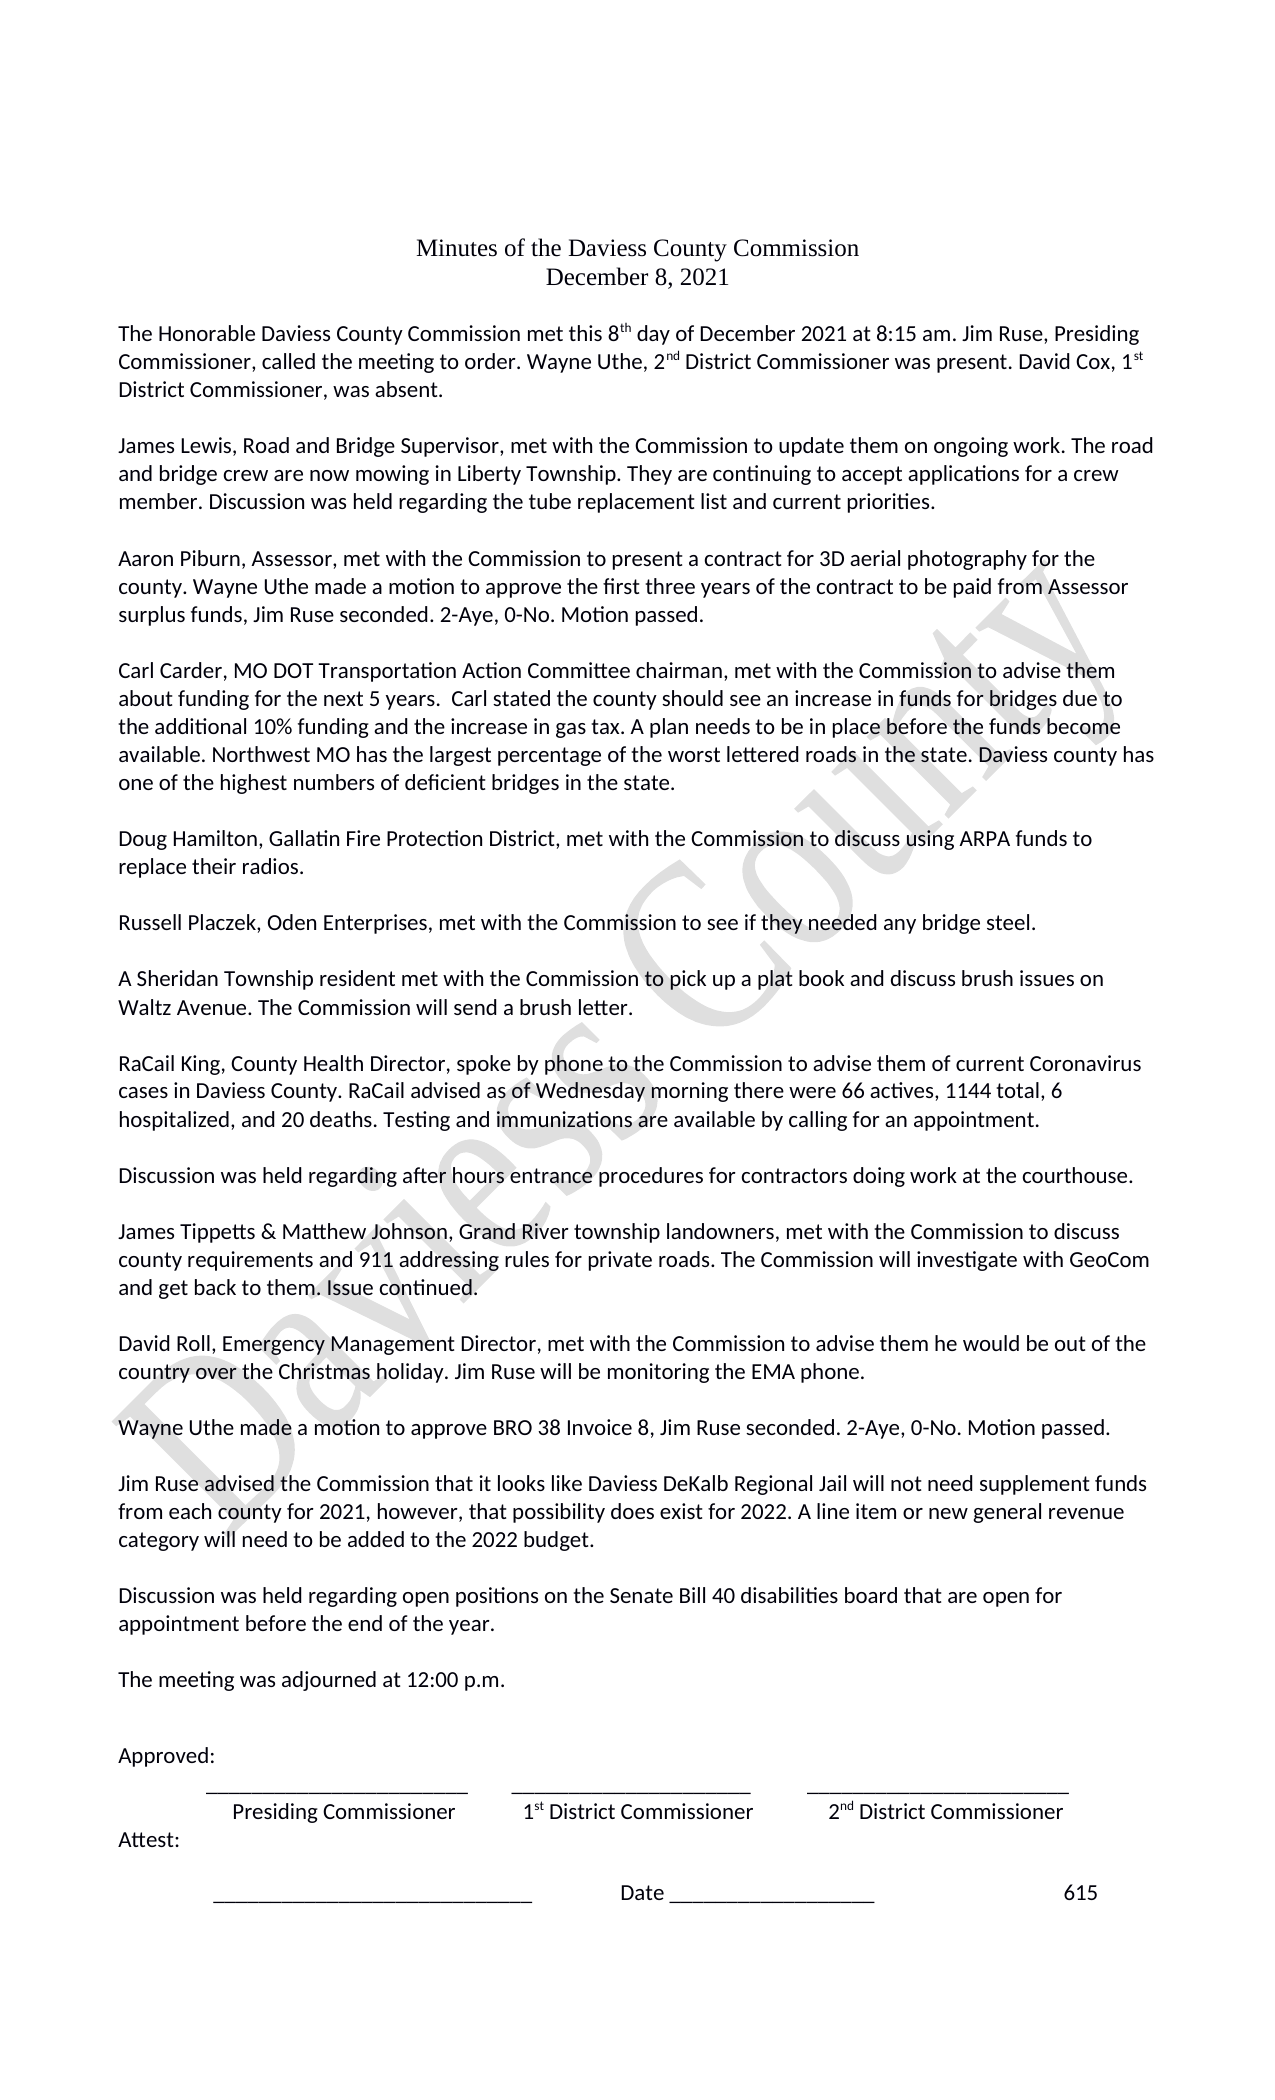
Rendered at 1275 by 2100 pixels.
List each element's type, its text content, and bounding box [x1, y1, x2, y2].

text James Lewis, Road and Bridge Supervisor, met with the Commission to update them on ongoing work. The road and bridge crew are now mowing in Liberty Township. They are continuing to accept applications for a crew member. Discussion was held regarding the tube replacement list and current priorities. [118, 431, 1157, 516]
text RaCail King, County Health Director, spoke by phone to the Commission to advise them of current Coronavirus cases in Daviess County. RaCail advised as of Wednesday morning there were 66 actives, 1144 total, 6 hospitalized, and 20 deaths. Testing and immunizations are available by calling for an appointment. [118, 1049, 1157, 1133]
text ____________________________ Date __________________ 615 [118, 1878, 1157, 1907]
text December 8, 2021 [118, 262, 1157, 291]
text _______________________ _____________________ _______________________ [118, 1769, 1157, 1797]
text The Honorable Daviess County Commission met this 8th day of December 2021 at 8:15 am. Jim Ruse, Presiding Commissioner, called the meeting to order. Wayne Uthe, 2nd District Commissioner was present. David Cox, 1st District Commissioner, was absent. [118, 319, 1157, 403]
text David Roll, Emergency Management Director, met with the Commission to advise them he would be out of the country over the Christmas holiday. Jim Ruse will be monitoring the EMA phone. [118, 1329, 1157, 1385]
text Aaron Piburn, Assessor, met with the Commission to present a contract for 3D aerial photography for the county. Wayne Uthe made a motion to approve the first three years of the contract to be paid from Assessor surplus funds, Jim Ruse seconded. 2-Aye, 0-No. Motion passed. [118, 544, 1157, 628]
text Doug Hamilton, Gallatin Fire Protection District, met with the Commission to discuss using ARPA funds to replace their radios. [118, 824, 1157, 881]
text Discussion was held regarding open positions on the Senate Bill 40 disabilities board that are open for appointment before the end of the year. [118, 1581, 1157, 1637]
text Attest: [118, 1826, 1157, 1853]
text Carl Carder, MO DOT Transportation Action Committee chairman, met with the Commission to advise them about funding for the next 5 years. Carl stated the county should see an increase in funds for bridges due to the additional 10% funding and the increase in gas tax. A plan needs to be in place before the funds become available. Northwest MO has the largest percentage of the worst lettered roads in the state. Daviess county has one of the highest numbers of deficient bridges in the state. [118, 656, 1157, 796]
text Jim Ruse advised the Commission that it looks like Daviess DeKalb Regional Jail will not need supplement funds from each county for 2021, however, that possibility does exist for 2022. A line item or new general revenue category will need to be added to the 2022 budget. [118, 1469, 1157, 1553]
text Minutes of the Daviess County Commission [118, 233, 1157, 262]
text A Sheridan Township resident met with the Commission to pick up a plat book and discuss brush issues on Waltz Avenue. The Commission will send a brush letter. [118, 964, 1157, 1021]
text James Tippetts & Matthew Johnson, Grand River township landowners, met with the Commission to discuss county requirements and 911 addressing rules for private roads. The Commission will investigate with GeoCom and get back to them. Issue continued. [118, 1217, 1157, 1301]
text Approved: [118, 1741, 1157, 1769]
text Wayne Uthe made a motion to approve BRO 38 Invoice 8, Jim Ruse seconded. 2-Aye, 0-No. Motion passed. [118, 1413, 1157, 1441]
text Discussion was held regarding after hours entrance procedures for contractors doing work at the courthouse. [118, 1161, 1157, 1189]
text Russell Placzek, Oden Enterprises, met with the Commission to see if they needed any bridge steel. [118, 908, 1157, 937]
text Presiding Commissioner 1st District Commissioner 2nd District Commissioner [118, 1797, 1157, 1826]
text The meeting was adjourned at 12:00 p.m. [118, 1665, 1157, 1693]
